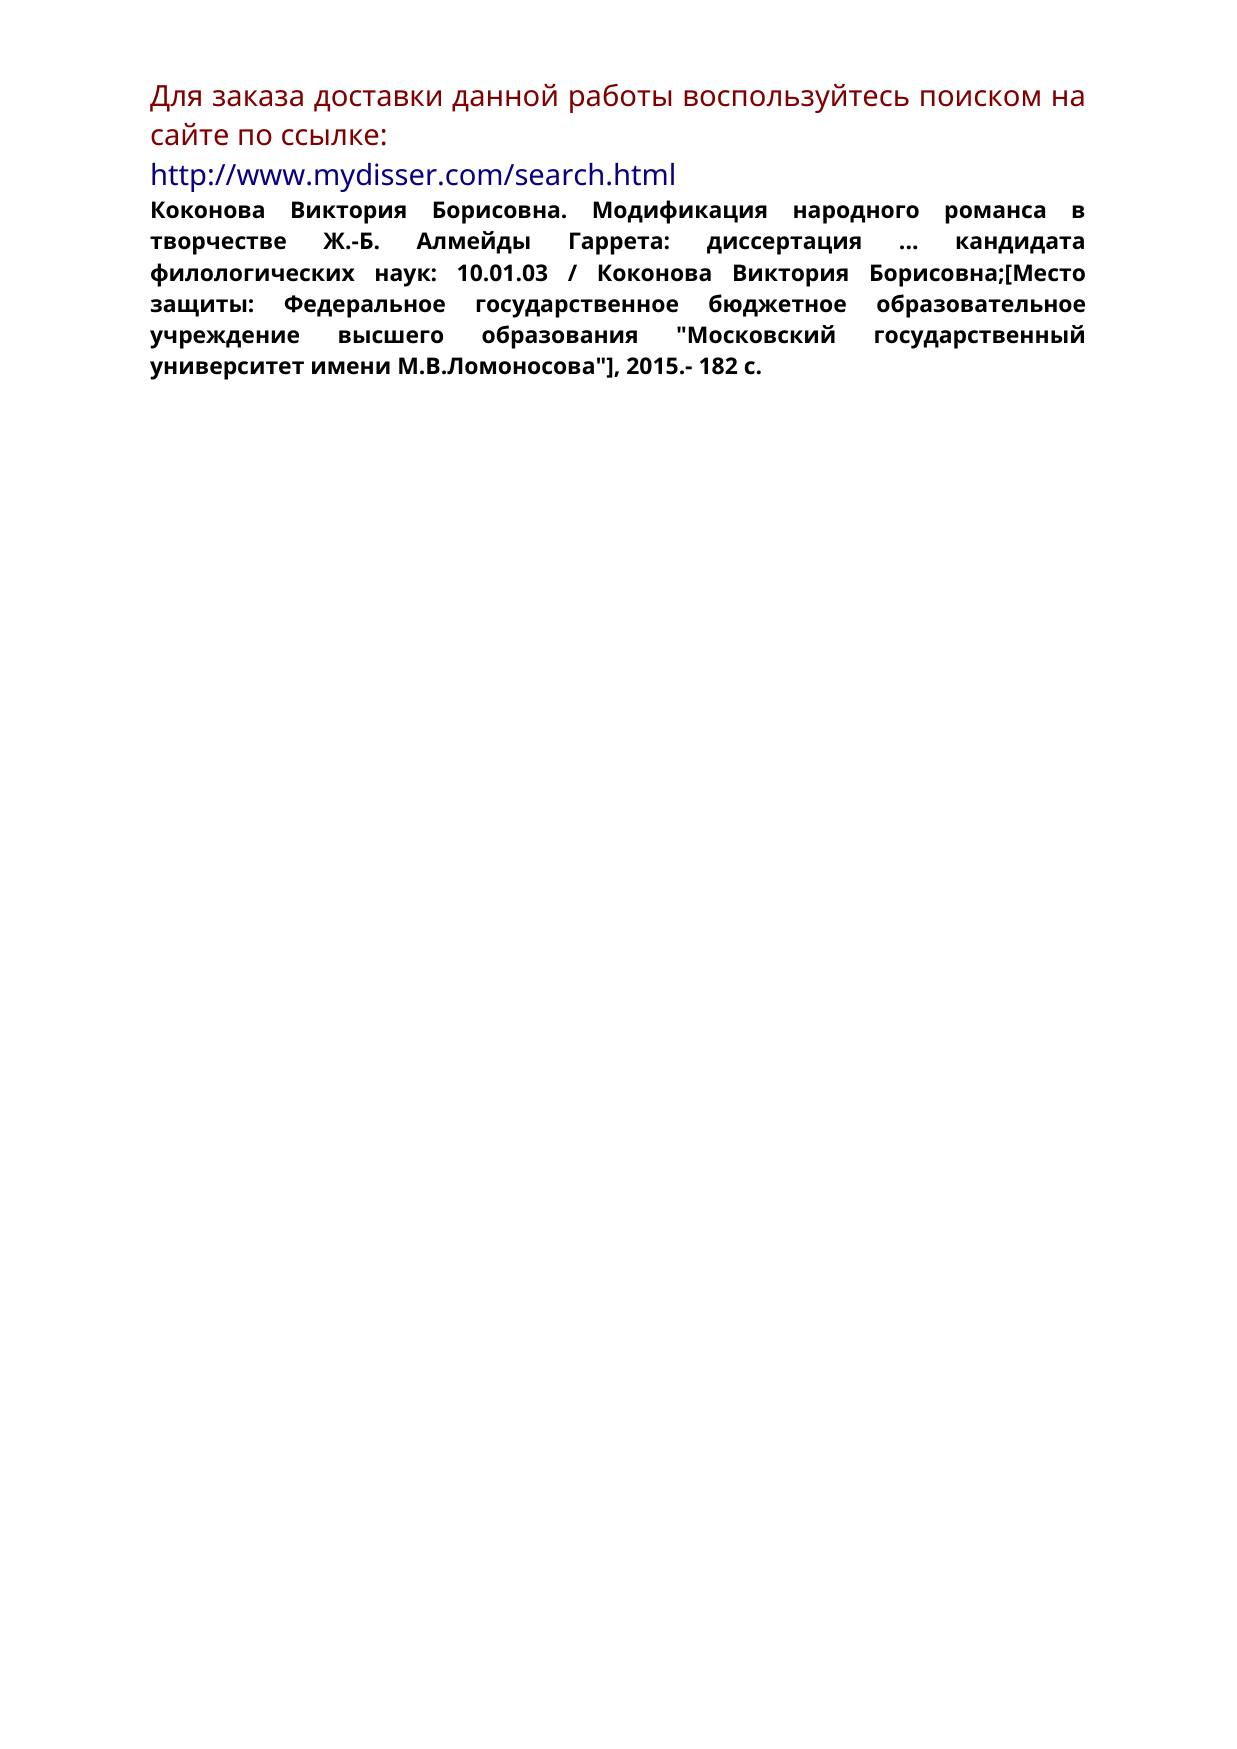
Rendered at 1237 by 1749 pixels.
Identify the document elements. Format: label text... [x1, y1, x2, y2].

text Коконова Виктория Борисовна. Модификация народного романса в творчестве Ж.-Б. Алмейды Гаррета: диссертация ... кандидата филологических наук: 10.01.03 / Коконова Виктория Борисовна;[Место защиты: Федеральное государственное бюджетное образовательное учреждение высшего образования "Московский государственный университет имени М.В.Ломоносова"], 2015.- 182 с. [150, 194, 1086, 382]
